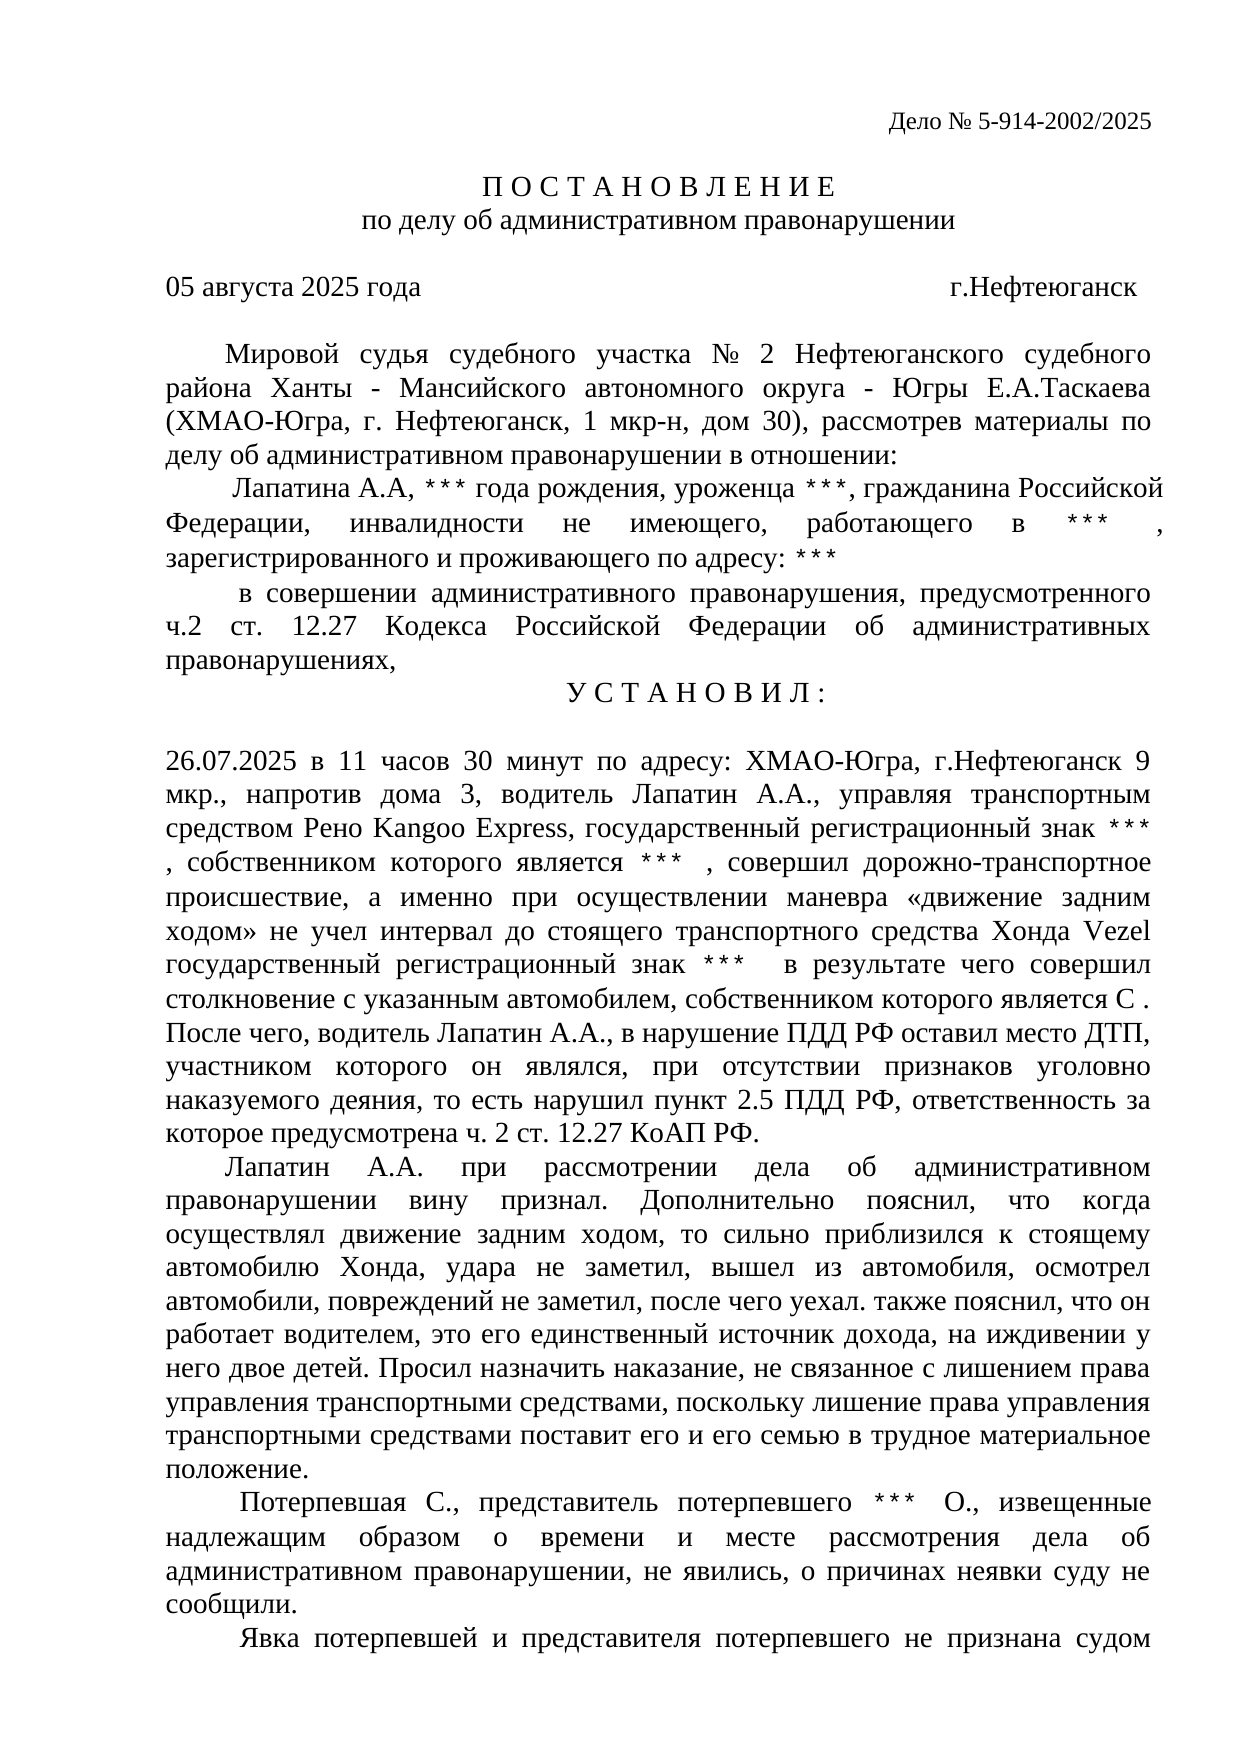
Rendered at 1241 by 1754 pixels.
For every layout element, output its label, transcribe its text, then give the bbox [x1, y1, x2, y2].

text 26.07.2025 в 11 часов 30 минут по адресу: ХМАО-Югра, г.Нефтеюганск 9 мкр., напротив дома 3, водитель Лапатин А.А., управляя транспортным средством Рено Kangoo Express, государственный регистрационный знак *** , собственником которого является *** , совершил дорожно-транспортное происшествие, а именно при осуществлении маневра «движение задним ходом» не учел интервал до стоящего транспортного средства Хонда Vezel государственный регистрационный знак *** в результате чего совершил столкновение с указанным автомобилем, собственником которого является С . После чего, водитель Лапатин А.А., в нарушение ПДД РФ оставил место ДТП, участником которого он являлся, при отсутствии признаков уголовно наказуемого деяния, то есть нарушил пункт 2.5 ПДД РФ, ответственность за которое предусмотрена ч. 2 ст. 12.27 КоАП РФ. [165, 743, 1152, 1149]
text Потерпевшая С., представитель потерпевшего *** О., извещенные надлежащим образом о времени и месте рассмотрения дела об административном правонарушении, не явились, о причинах неявки суду не сообщили. [165, 1484, 1152, 1620]
text ПОСТАНОВЛЕНИЕ [165, 169, 1152, 202]
text в совершении административного правонарушения, предусмотренного ч.2 ст. 12.27 Кодекса Российской Федерации об административных правонарушениях, [165, 575, 1152, 676]
text УСТАНОВИЛ: [165, 676, 1152, 709]
text по делу об административном правонарушении [165, 202, 1152, 236]
text 05 августа 2025 года г.Нефтеюганск [165, 269, 1152, 303]
text Мировой судья судебного участка № 2 Нефтеюганского судебного района Ханты - Мансийского автономного округа - Югры Е.А.Таскаева (ХМАО-Югра, г. Нефтеюганск, 1 мкр-н, дом 30), рассмотрев материалы по делу об административном правонарушении в отношении: [165, 336, 1152, 471]
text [165, 1620, 1152, 1653]
text Лапатин А.А. при рассмотрении дела об административном правонарушении вину признал. Дополнительно пояснил, что когда осуществлял движение задним ходом, то сильно приблизился к стоящему автомобилю Хонда, удара не заметил, вышел из автомобиля, осмотрел автомобили, повреждений не заметил, после чего уехал. также пояснил, что он работает водителем, это его единственный источник дохода, на иждивении у него двое детей. Просил назначить наказание, не связанное с лишением права управления транспортными средствами, поскольку лишение права управления транспортными средствами поставит его и его семью в трудное материальное положение. [165, 1149, 1152, 1484]
text Лапатина А.А, *** года рождения, уроженца ***, гражданина Российской Федерации, инвалидности не имеющего, работающего в *** , зарегистрированного и проживающего по адресу: *** [165, 471, 1163, 575]
text Дело № 5-914-2002/2025 [165, 106, 1152, 135]
